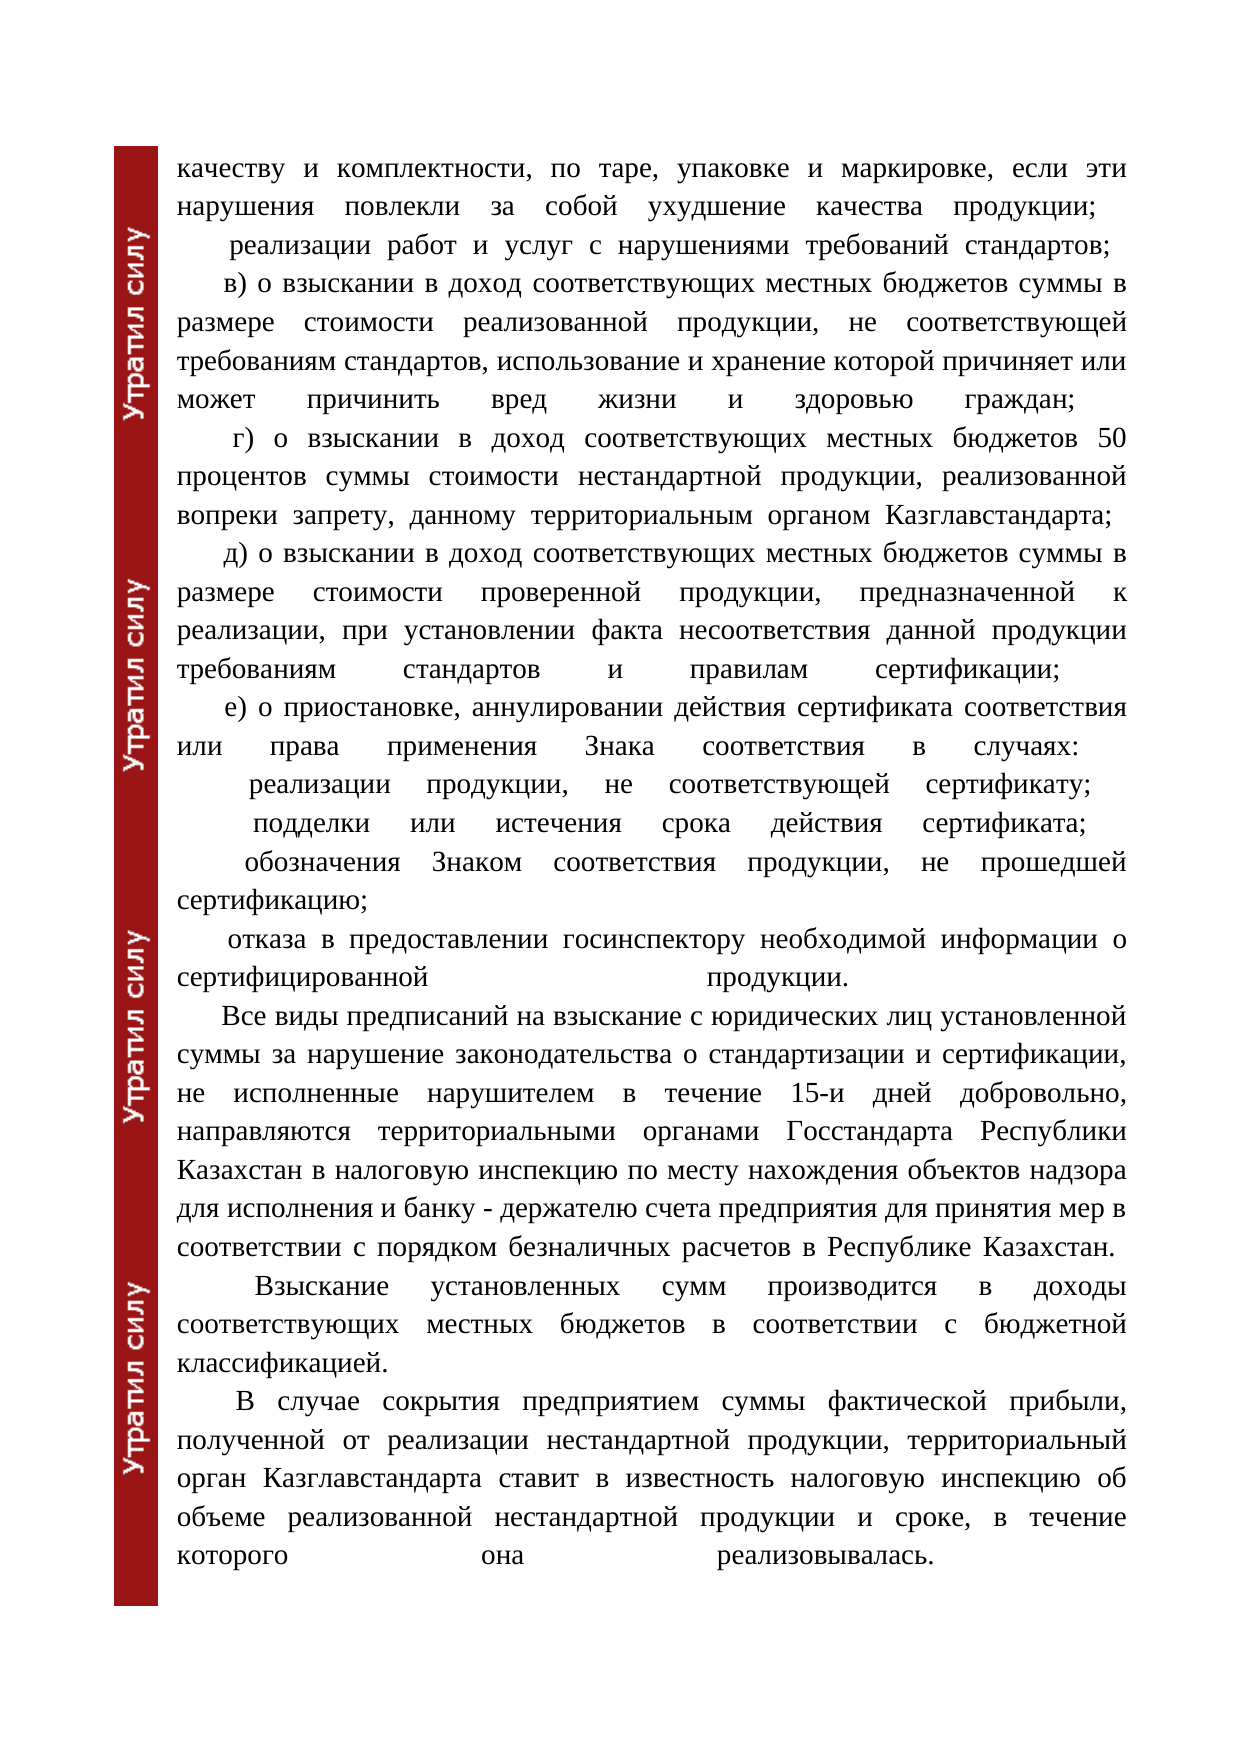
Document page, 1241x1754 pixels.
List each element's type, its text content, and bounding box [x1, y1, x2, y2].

picture [114, 1571, 158, 1606]
picture [114, 146, 158, 150]
